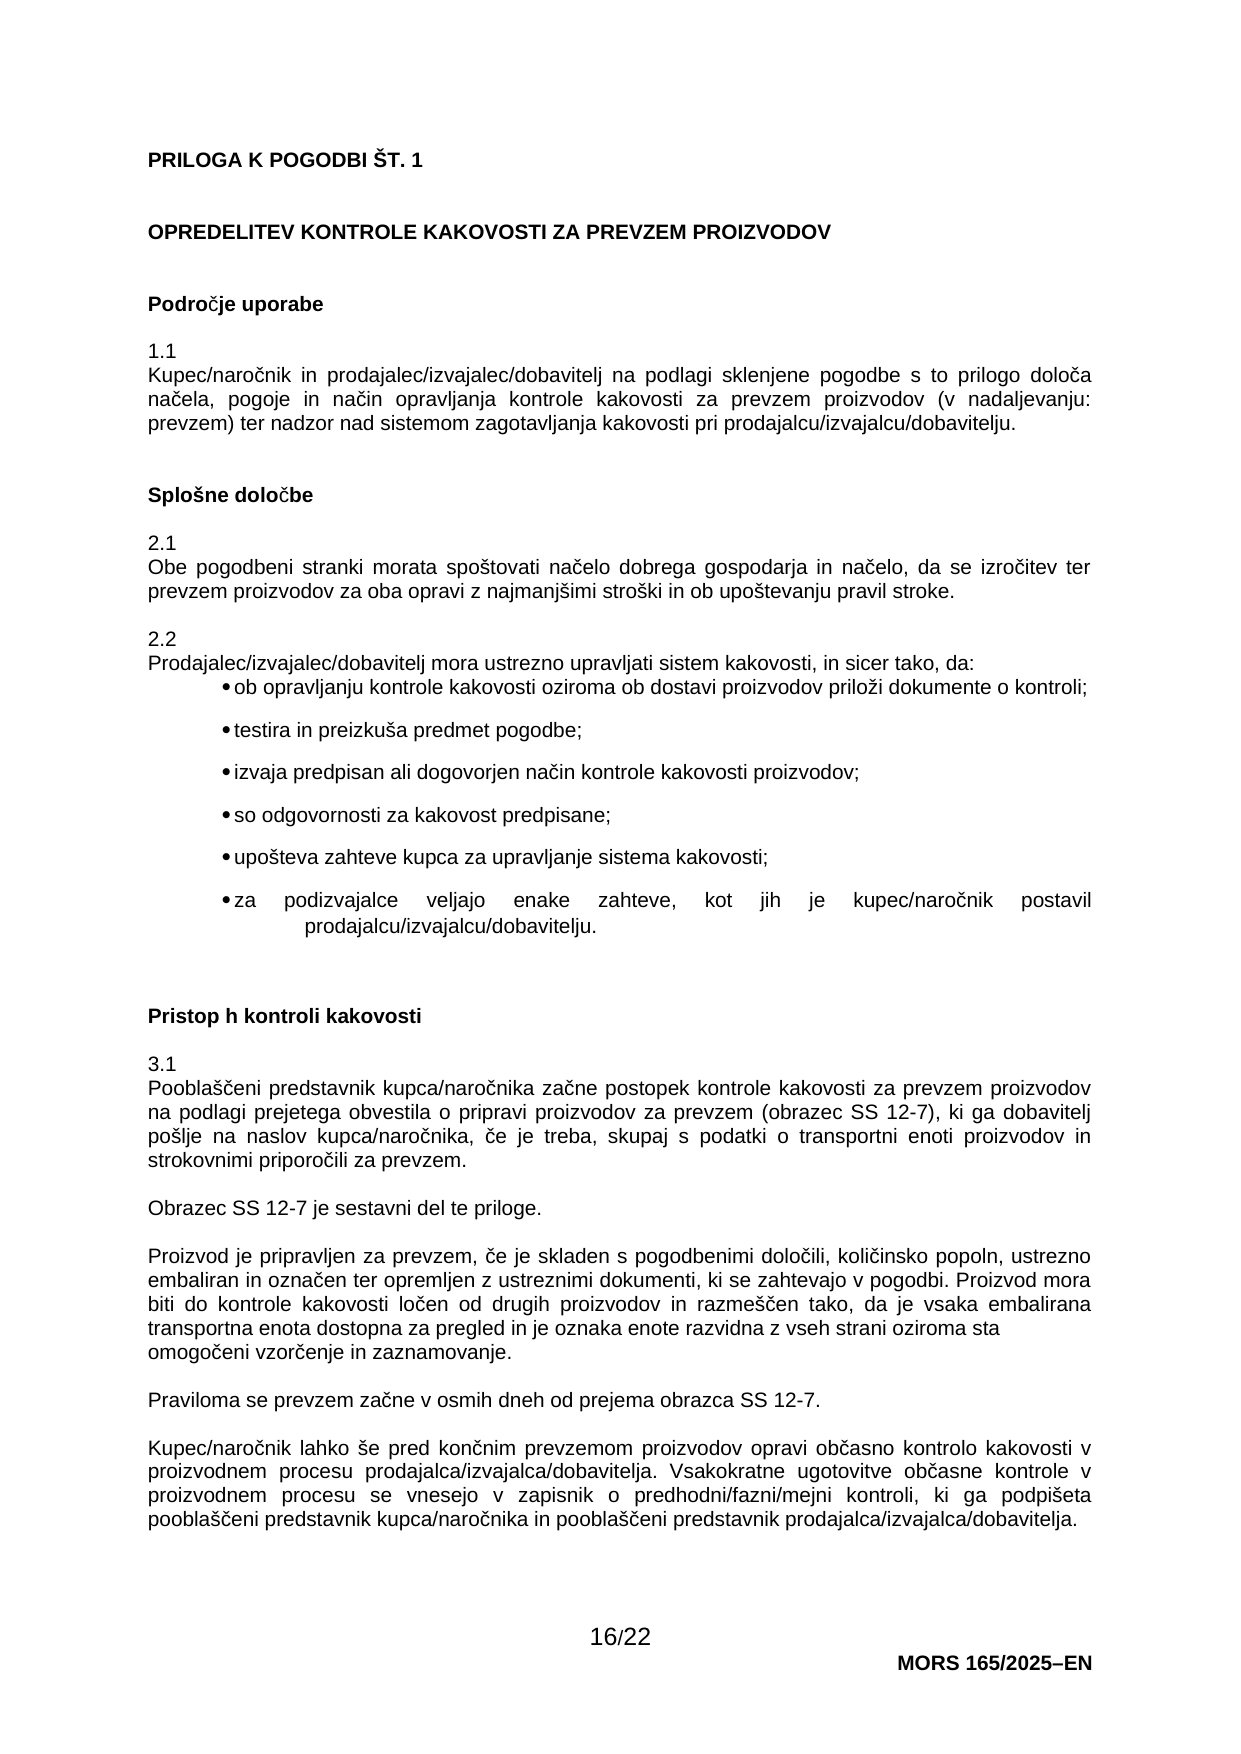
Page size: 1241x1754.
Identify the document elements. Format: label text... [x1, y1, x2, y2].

text 2.2 [148, 627, 1092, 651]
text Proizvod je pripravljen za prevzem, če je skladen s pogodbenimi določili, količinsko popoln, ustrezno embaliran in označen ter opremljen z ustreznimi dokumenti, ki se zahtevajo v pogodbi. Proizvod mora biti do kontrole kakovosti ločen od drugih proizvodov in razmeščen tako, da je vsaka embalirana transportna enota dostopna za pregled in je oznaka enote razvidna z vseh strani oziroma sta [148, 1244, 1092, 1339]
text PRILOGA K POGODBI ŠT. 1 [148, 148, 1092, 172]
text Obrazec SS 12-7 je sestavni del te priloge. [148, 1196, 1092, 1220]
text 1.1 [148, 339, 1092, 363]
text Kupec/naročnik in prodajalec/izvajalec/dobavitelj na podlagi sklenjene pogodbe s to prilogo določa načela, pogoje in način opravljanja kontrole kakovosti za prevzem proizvodov (v nadaljevanju: prevzem) ter nadzor nad sistemom zagotavljanja kakovosti pri prodajalcu/izvajalcu/dobavitelju. [148, 363, 1092, 435]
text 3.1 [148, 1052, 1092, 1076]
text Prodajalec/izvajalec/dobavitelj mora ustrezno upravljati sistem kakovosti, in sicer tako, da: [148, 651, 1092, 675]
text Praviloma se prevzem začne v osmih dneh od prejema obrazca SS 12-7. [148, 1387, 1092, 1411]
text Splošne določbe [148, 483, 1092, 507]
text OPREDELITEV KONTROLE KAKOVOSTI ZA PREVZEM PROIZVODOV [148, 219, 1092, 243]
text 2.1 [148, 531, 1092, 555]
list upošteva zahteve kupca za upravljanje sistema kakovosti; [223, 845, 1092, 869]
text omogočeni vzorčenje in zaznamovanje. [148, 1339, 1092, 1363]
text Kupec/naročnik lahko še pred končnim prevzemom proizvodov opravi občasno kontrolo kakovosti v proizvodnem procesu prodajalca/izvajalca/dobavitelja. Vsakokratne ugotovitve občasne kontrole v proizvodnem procesu se vnesejo v zapisnik o predhodni/fazni/mejni kontroli, ki ga podpišeta pooblaščeni predstavnik kupca/naročnika in pooblaščeni predstavnik prodajalca/izvajalca/dobavitelja. [148, 1435, 1092, 1531]
text Pristop h kontroli kakovosti [148, 1004, 1092, 1028]
list testira in preizkuša predmet pogodbe; [223, 717, 1092, 741]
list za podizvajalce veljajo enake zahteve, kot jih je kupec/naročnik postavil prodajalcu/izvajalcu/dobavitelju. [223, 888, 1092, 938]
text Pooblaščeni predstavnik kupca/naročnika začne postopek kontrole kakovosti za prevzem proizvodov na podlagi prejetega obvestila o pripravi proizvodov za prevzem (obrazec SS 12-7), ki ga dobavitelj pošlje na naslov kupca/naročnika, če je treba, skupaj s podatki o transportni enoti proizvodov in strokovnimi priporočili za prevzem. [148, 1076, 1092, 1172]
text Obe pogodbeni stranki morata spoštovati načelo dobrega gospodarja in načelo, da se izročitev ter prevzem proizvodov za oba opravi z najmanjšimi stroški in ob upoštevanju pravil stroke. [148, 555, 1092, 603]
text Področje uporabe [148, 291, 1092, 315]
list ob opravljanju kontrole kakovosti oziroma ob dostavi proizvodov priloži dokumente o kontroli; [223, 675, 1092, 699]
list so odgovornosti za kakovost predpisane; [223, 803, 1092, 827]
list izvaja predpisan ali dogovorjen način kontrole kakovosti proizvodov; [223, 760, 1092, 784]
